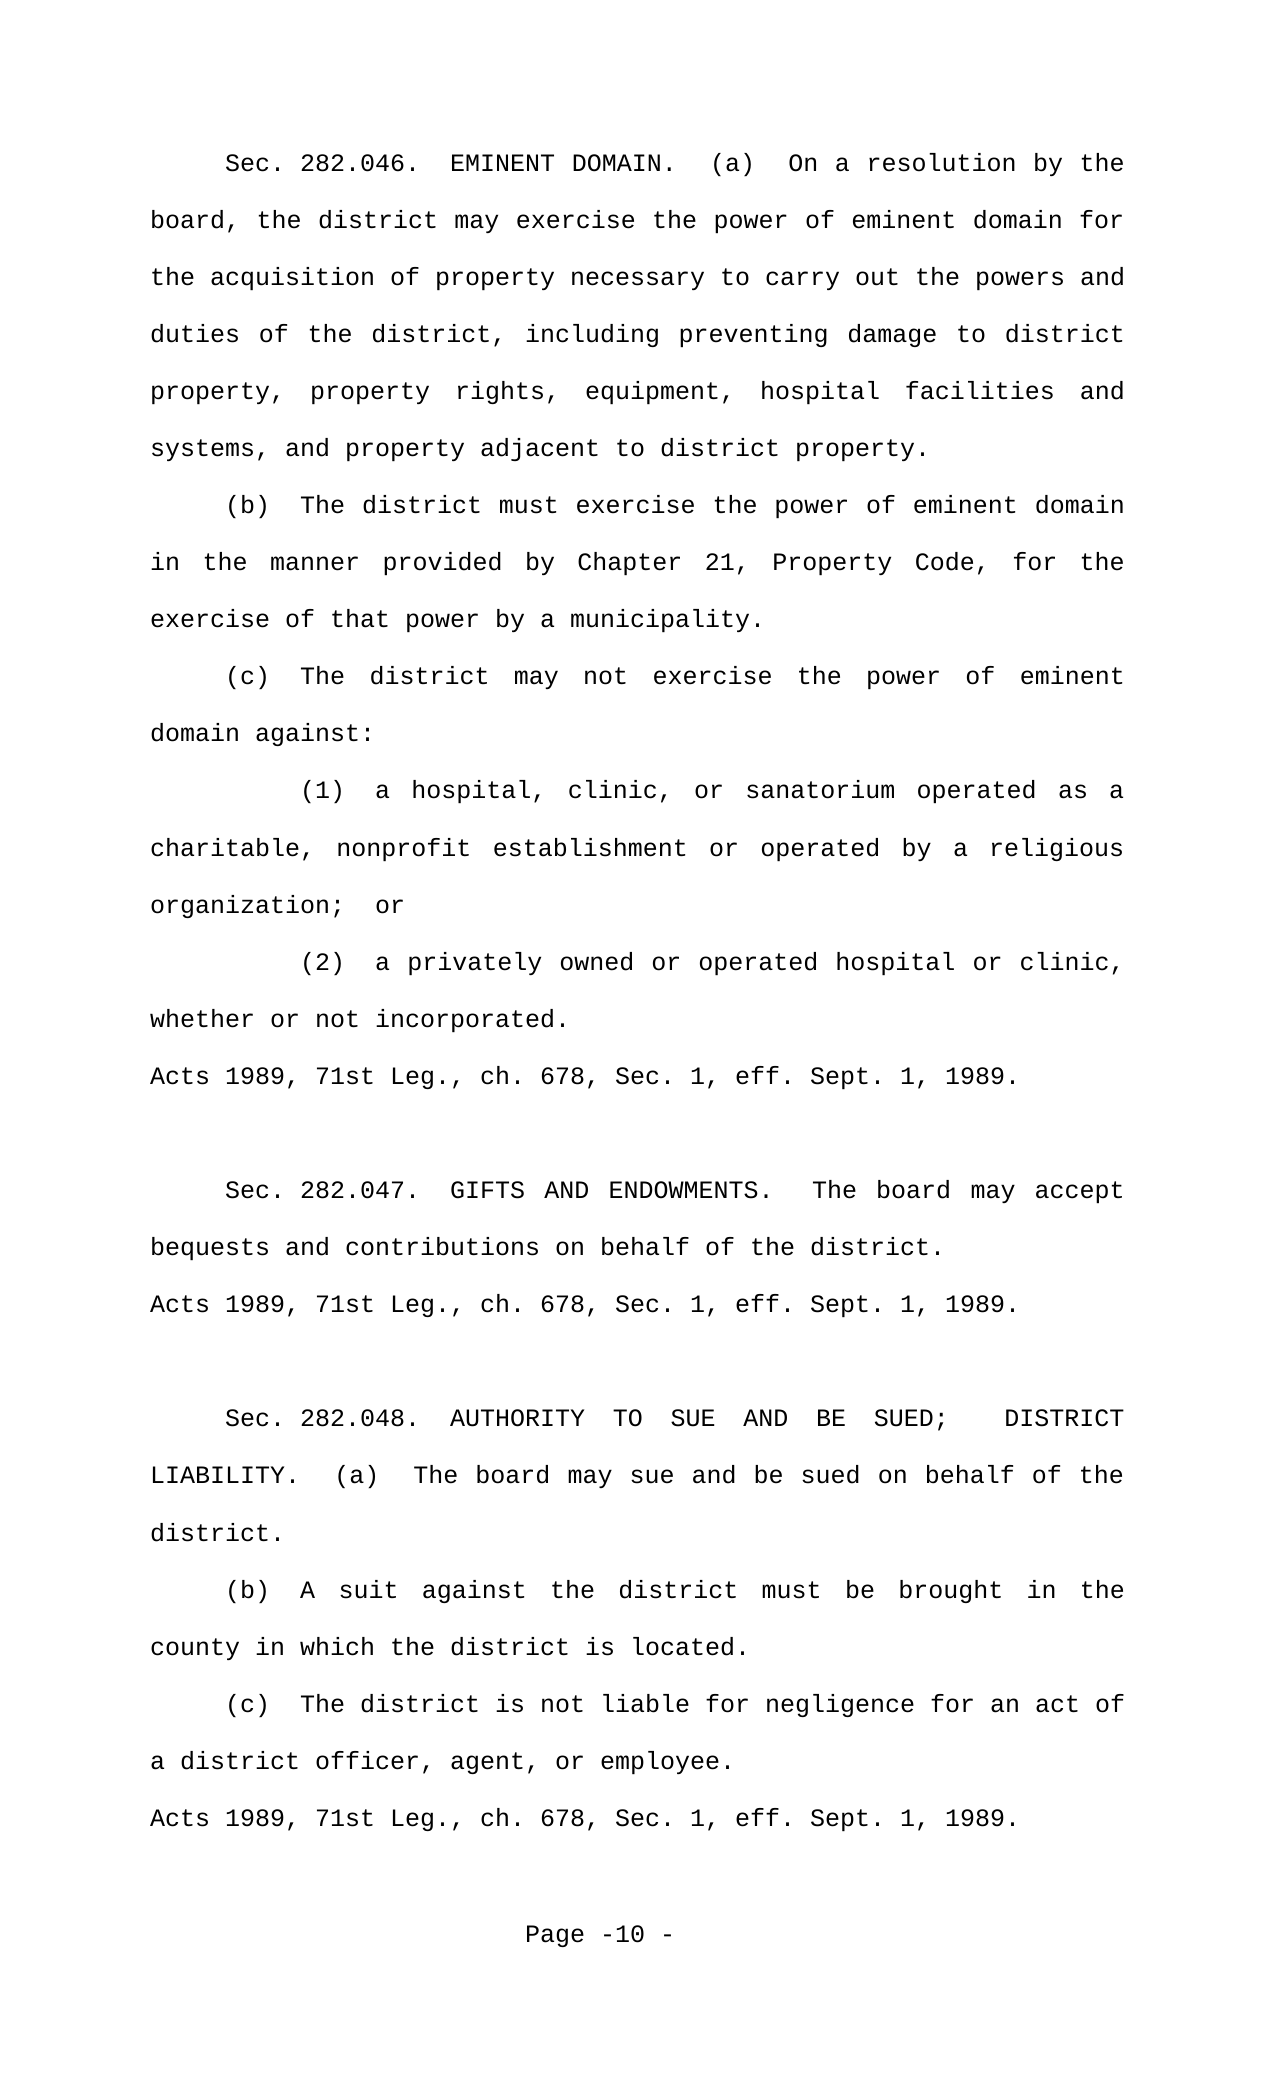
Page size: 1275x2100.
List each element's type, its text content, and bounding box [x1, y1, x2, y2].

text Acts 1989, 71st Leg., ch. 678, Sec. 1, eff. Sept. 1, 1989. [150, 1292, 1125, 1320]
text Sec. 282.048. AUTHORITY TO SUE AND BE SUED; DISTRICT LIABILITY. (a) The board may sue and be sued on behalf of the district. [150, 1406, 1125, 1548]
text (b) A suit against the district must be brought in the county in which the district is located. [150, 1577, 1125, 1663]
text (b) The district must exercise the power of eminent domain in the manner provided by Chapter 21, Property Code, for the exercise of that power by a municipality. [150, 492, 1125, 635]
text (1) a hospital, clinic, or sanatorium operated as a charitable, nonprofit establishment or operated by a religious organization; or [150, 778, 1125, 921]
text (c) The district may not exercise the power of eminent domain against: [150, 664, 1125, 749]
text (2) a privately owned or operated hospital or clinic, whether or not incorporated. [150, 949, 1125, 1035]
text Acts 1989, 71st Leg., ch. 678, Sec. 1, eff. Sept. 1, 1989. [150, 1063, 1125, 1092]
text (c) The district is not liable for negligence for an act of a district officer, agent, or employee. [150, 1691, 1125, 1777]
text Sec. 282.046. EMINENT DOMAIN. (a) On a resolution by the board, the district may exercise the power of eminent domain for the acquisition of property necessary to carry out the powers and duties of the district, including preventing damage to district property, property rights, equipment, hospital facilities and systems, and property adjacent to district property. [150, 150, 1125, 464]
text Acts 1989, 71st Leg., ch. 678, Sec. 1, eff. Sept. 1, 1989. [150, 1805, 1125, 1834]
text Sec. 282.047. GIFTS AND ENDOWMENTS. The board may accept bequests and contributions on behalf of the district. [150, 1177, 1125, 1263]
